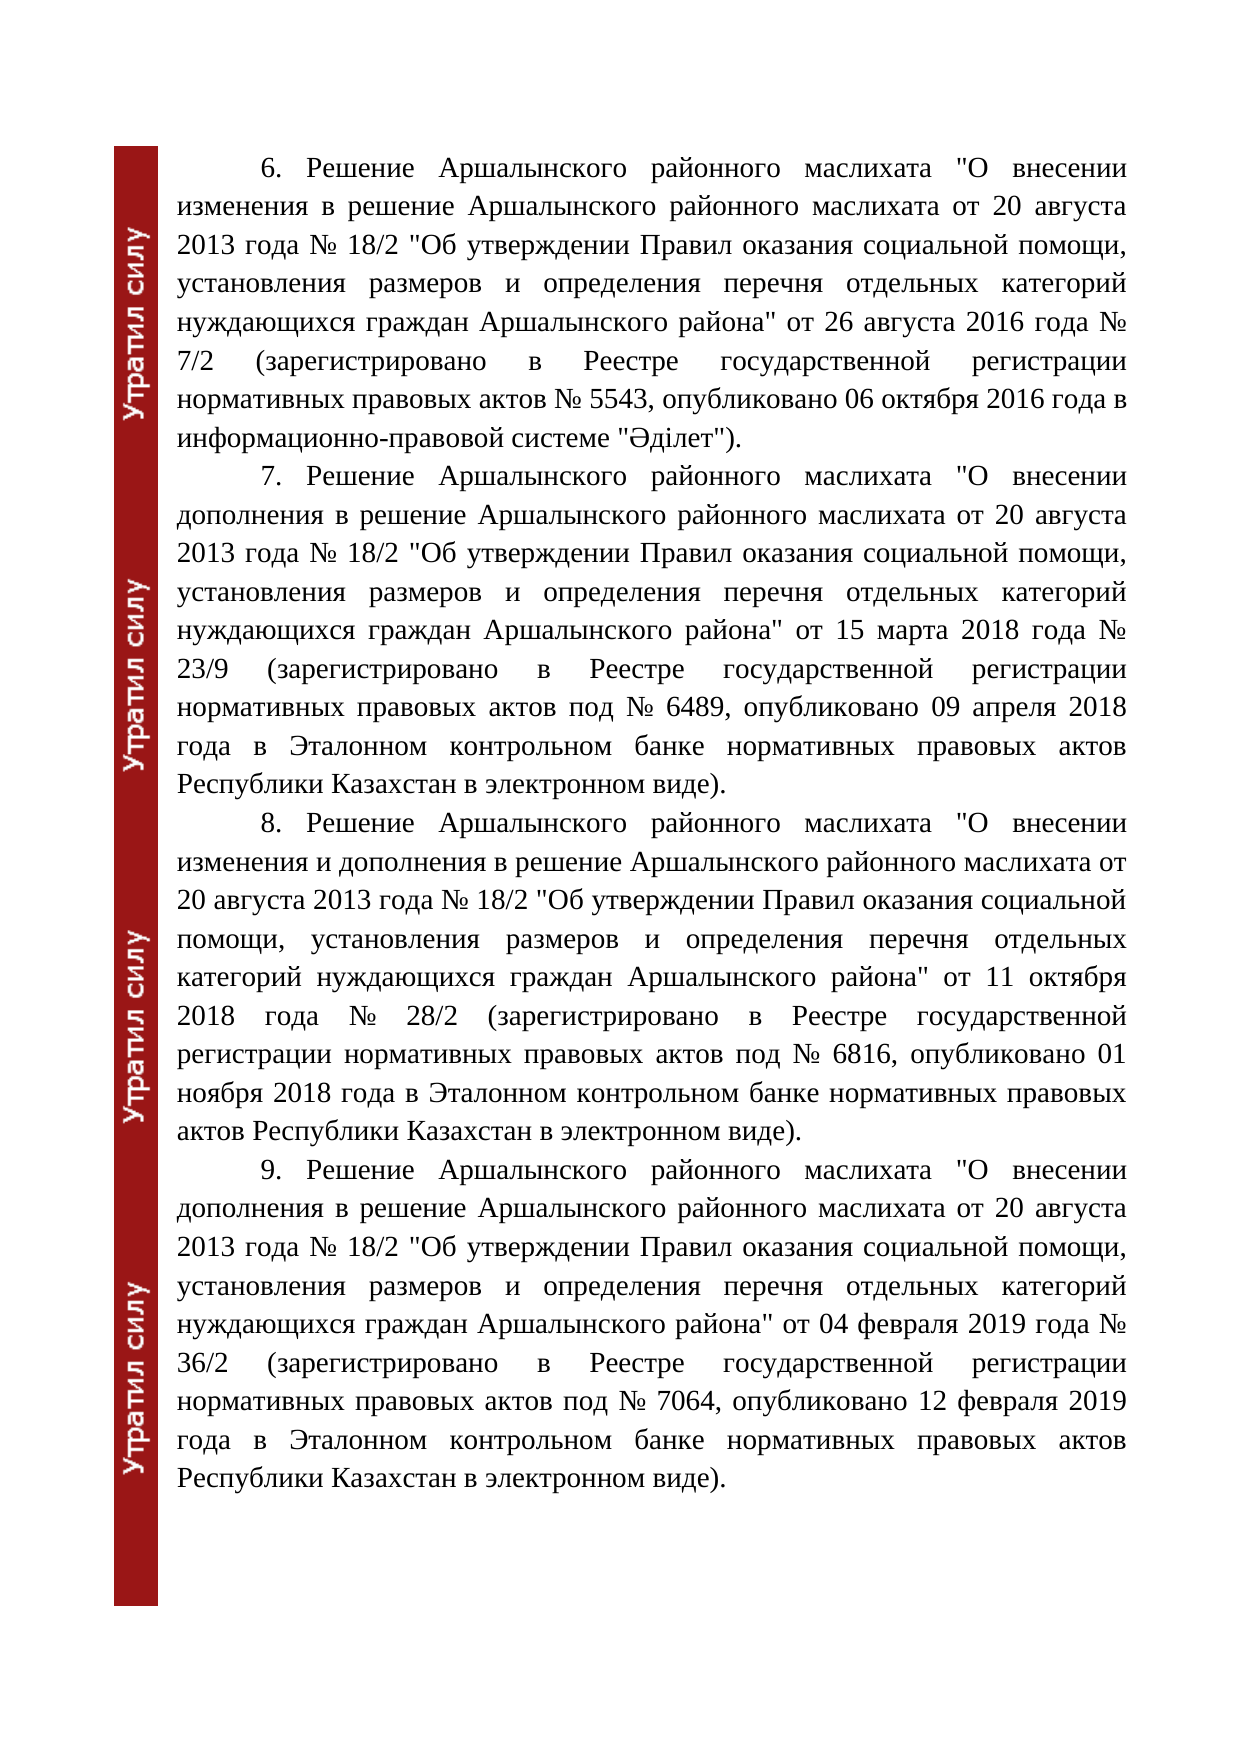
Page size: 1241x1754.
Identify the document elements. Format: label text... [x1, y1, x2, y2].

picture [114, 1147, 158, 1152]
picture [114, 146, 158, 150]
text 9. Решение Аршалынского районного маслихата "О внесении дополнения в решение Аршалынского районного маслихата от 20 августа 2013 года № 18/2 "Об утверждении Правил оказания социальной помощи, установления размеров и определения перечня отдельных категорий нуждающихся граждан Аршалынского района" от 04 февраля 2019 года № 36/2 (зарегистрировано в Реестре государственной регистрации нормативных правовых актов под № 7064, опубликовано 12 февраля 2019 года в Эталонном контрольном банке нормативных правовых актов Республики Казахстан в электронном виде). [112, 1152, 1128, 1494]
text 8. Решение Аршалынского районного маслихата "О внесении изменения и дополнения в решение Аршалынского районного маслихата от 20 августа 2013 года № 18/2 "Об утверждении Правил оказания социальной помощи, установления размеров и определения перечня отдельных категорий нуждающихся граждан Аршалынского района" от 11 октября 2018 года № 28/2 (зарегистрировано в Реестре государственной регистрации нормативных правовых актов под № 6816, опубликовано 01 ноября 2018 года в Эталонном контрольном банке нормативных правовых актов Республики Казахстан в электронном виде). [112, 805, 1128, 1147]
picture [114, 1494, 158, 1606]
picture [114, 800, 158, 805]
text 6. Решение Аршалынского районного маслихата "О внесении изменения в решение Аршалынского районного маслихата от 20 августа 2013 года № 18/2 "Об утверждении Правил оказания социальной помощи, установления размеров и определения перечня отдельных категорий нуждающихся граждан Аршалынского района" от 26 августа 2016 года № 7/2 (зарегистрировано в Реестре государственной регистрации нормативных правовых актов № 5543, опубликовано 06 октября 2016 года в информационно-правовой системе "Әділет"). [112, 150, 1128, 453]
text 7. Решение Аршалынского районного маслихата "О внесении дополнения в решение Аршалынского районного маслихата от 20 августа 2013 года № 18/2 "Об утверждении Правил оказания социальной помощи, установления размеров и определения перечня отдельных категорий нуждающихся граждан Аршалынского района" от 15 марта 2018 года № 23/9 (зарегистрировано в Реестре государственной регистрации нормативных правовых актов под № 6489, опубликовано 09 апреля 2018 года в Эталонном контрольном банке нормативных правовых актов Республики Казахстан в электронном виде). [112, 458, 1128, 800]
picture [114, 453, 158, 458]
